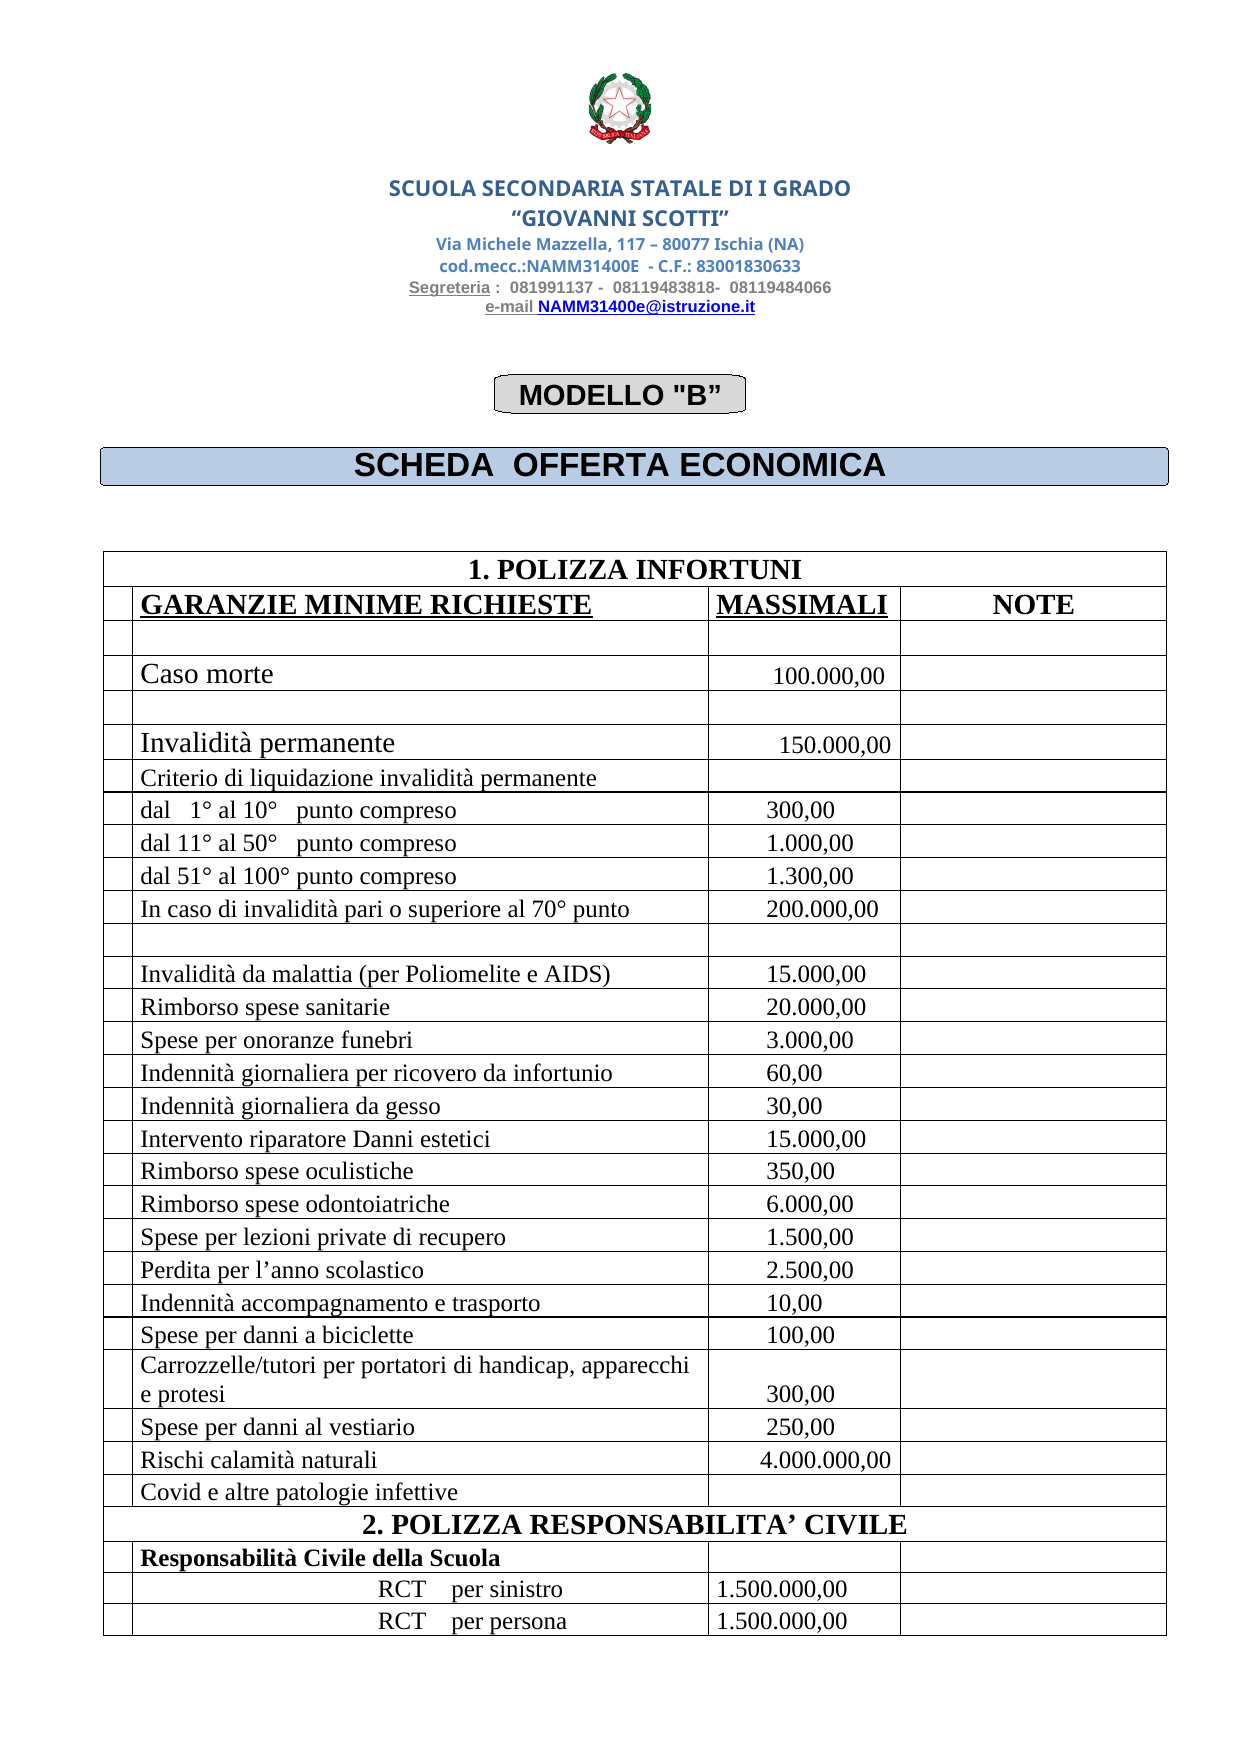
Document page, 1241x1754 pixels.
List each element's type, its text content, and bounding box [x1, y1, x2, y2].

table_cell [709, 924, 900, 956]
table_cell [104, 1219, 132, 1251]
table_cell Carrozzelle/tutori per portatori di handicap, apparecchi e protesi [133, 1350, 708, 1408]
table_cell [901, 1604, 1166, 1634]
table_cell [104, 1186, 132, 1218]
table_cell [104, 1318, 132, 1349]
table_cell 3.000,00 [709, 1022, 900, 1054]
table_cell 100,00 [709, 1318, 900, 1349]
table_cell [104, 924, 132, 956]
table_cell [901, 1318, 1166, 1349]
table_cell 2. POLIZZA RESPONSABILITA’ CIVILE [104, 1507, 1166, 1541]
table_cell [104, 587, 132, 620]
table_cell [901, 1442, 1166, 1473]
table_cell 250,00 [709, 1409, 900, 1441]
table_cell Rischi calamità naturali [133, 1442, 708, 1473]
table_cell [901, 621, 1166, 655]
table_cell [901, 1475, 1166, 1506]
table_cell 30,00 [709, 1088, 900, 1119]
table_cell 20.000,00 [709, 989, 900, 1021]
table_cell Indennità giornaliera per ricovero da infortunio [133, 1055, 708, 1087]
table_cell RCT per persona [133, 1604, 708, 1634]
table_cell [104, 1409, 132, 1441]
table_cell Indennità giornaliera da gesso [133, 1088, 708, 1119]
table_cell [104, 1573, 132, 1603]
table_cell [104, 858, 132, 890]
table_cell Intervento riparatore Danni estetici [133, 1121, 708, 1152]
table_cell dal 51° al 100° punto compreso [133, 858, 708, 890]
table_cell [901, 1285, 1166, 1316]
table_cell 1.300,00 [709, 858, 900, 890]
table_cell 15.000,00 [709, 957, 900, 988]
title MODELLO "B” [118, 378, 1122, 412]
table_cell [901, 1121, 1166, 1152]
table_cell Rimborso spese sanitarie [133, 989, 708, 1021]
table_cell 350,00 [709, 1154, 900, 1185]
table_cell MASSIMALI [709, 587, 900, 620]
picture [588, 73, 652, 144]
table_cell RCT per sinistro [133, 1573, 708, 1603]
table_cell Indennità accompagnamento e trasporto [133, 1285, 708, 1316]
table_cell Responsabilità Civile della Scuola [133, 1542, 708, 1572]
table_cell [104, 825, 132, 857]
table_cell [104, 1350, 132, 1408]
table_cell [104, 1121, 132, 1152]
table_cell [709, 1542, 900, 1572]
table_cell Criterio di liquidazione invalidità permanente [133, 760, 708, 791]
table_cell [901, 1542, 1166, 1572]
table_cell [901, 1409, 1166, 1441]
table_cell dal 1° al 10° punto compreso [133, 793, 708, 824]
table_cell [901, 825, 1166, 857]
table_cell [104, 1475, 132, 1506]
table_cell Spese per danni a biciclette [133, 1318, 708, 1349]
table_cell [709, 621, 900, 655]
table_cell [709, 760, 900, 791]
table_cell [901, 1252, 1166, 1284]
table_cell [901, 760, 1166, 791]
table_cell [104, 1088, 132, 1119]
table_cell Invalidità permanente [133, 725, 708, 759]
table_cell 10,00 [709, 1285, 900, 1316]
table_cell [901, 1350, 1166, 1408]
table_cell Rimborso spese odontoiatriche [133, 1186, 708, 1218]
table_cell [901, 891, 1166, 923]
table_cell Caso morte [133, 656, 708, 689]
table_cell [901, 1154, 1166, 1185]
table_cell [104, 1542, 132, 1572]
table_cell [104, 691, 132, 724]
table_cell [104, 1154, 132, 1185]
table_cell [901, 957, 1166, 988]
table_cell [133, 691, 708, 724]
table_cell [901, 924, 1166, 956]
table_cell [709, 691, 900, 724]
table_cell [104, 1442, 132, 1473]
table_cell 300,00 [709, 1350, 900, 1408]
table_cell [104, 957, 132, 988]
table_cell [133, 924, 708, 956]
table_cell 1.500,00 [709, 1219, 900, 1251]
table_cell 1.500.000,00 [709, 1573, 900, 1603]
table_cell [901, 691, 1166, 724]
table_cell [901, 656, 1166, 689]
table_cell Rimborso spese oculistiche [133, 1154, 708, 1185]
table_cell 1.000,00 [709, 825, 900, 857]
table_cell dal 11° al 50° punto compreso [133, 825, 708, 857]
table_header 1. POLIZZA INFORTUNI [104, 552, 1166, 586]
table_cell [901, 1055, 1166, 1087]
table_cell GARANZIE MINIME RICHIESTE [133, 587, 708, 620]
table_cell 60,00 [709, 1055, 900, 1087]
table_cell Spese per danni al vestiario [133, 1409, 708, 1441]
table_cell 15.000,00 [709, 1121, 900, 1152]
table_cell Spese per lezioni private di recupero [133, 1219, 708, 1251]
table_cell [709, 1475, 900, 1506]
table_cell 200.000,00 [709, 891, 900, 923]
title SCHEDA OFFERTA ECONOMICA [118, 446, 1122, 484]
table_cell [901, 1022, 1166, 1054]
table_cell 150.000,00 [709, 725, 900, 759]
table_cell [104, 1285, 132, 1316]
table_cell Perdita per l’anno scolastico [133, 1252, 708, 1284]
table_cell 1.500.000,00 [709, 1604, 900, 1634]
table_cell [104, 1252, 132, 1284]
table_cell [104, 1604, 132, 1634]
table_cell [104, 725, 132, 759]
table_cell 100.000,00 [709, 656, 900, 689]
table_cell Covid e altre patologie infettive [133, 1475, 708, 1506]
table_cell [901, 1186, 1166, 1218]
table_cell NOTE [901, 587, 1166, 620]
table_cell [901, 1219, 1166, 1251]
table_cell [104, 1022, 132, 1054]
table_cell [104, 621, 132, 655]
table_cell [104, 891, 132, 923]
table_cell [104, 793, 132, 824]
table_cell 4.000.000,00 [709, 1442, 900, 1473]
table_cell [901, 858, 1166, 890]
table_cell [901, 1573, 1166, 1603]
table_cell [133, 621, 708, 655]
table_cell In caso di invalidità pari o superiore al 70° punto [133, 891, 708, 923]
table_cell [104, 989, 132, 1021]
table_cell [901, 793, 1166, 824]
table_cell [104, 760, 132, 791]
table_cell Spese per onoranze funebri [133, 1022, 708, 1054]
table_cell Invalidità da malattia (per Poliomelite e AIDS) [133, 957, 708, 988]
table_cell 2.500,00 [709, 1252, 900, 1284]
table_cell [104, 656, 132, 689]
table_cell [104, 1055, 132, 1087]
table_cell 6.000,00 [709, 1186, 900, 1218]
table_cell [901, 989, 1166, 1021]
table_cell 300,00 [709, 793, 900, 824]
table_cell [901, 1088, 1166, 1119]
table_cell [901, 725, 1166, 759]
